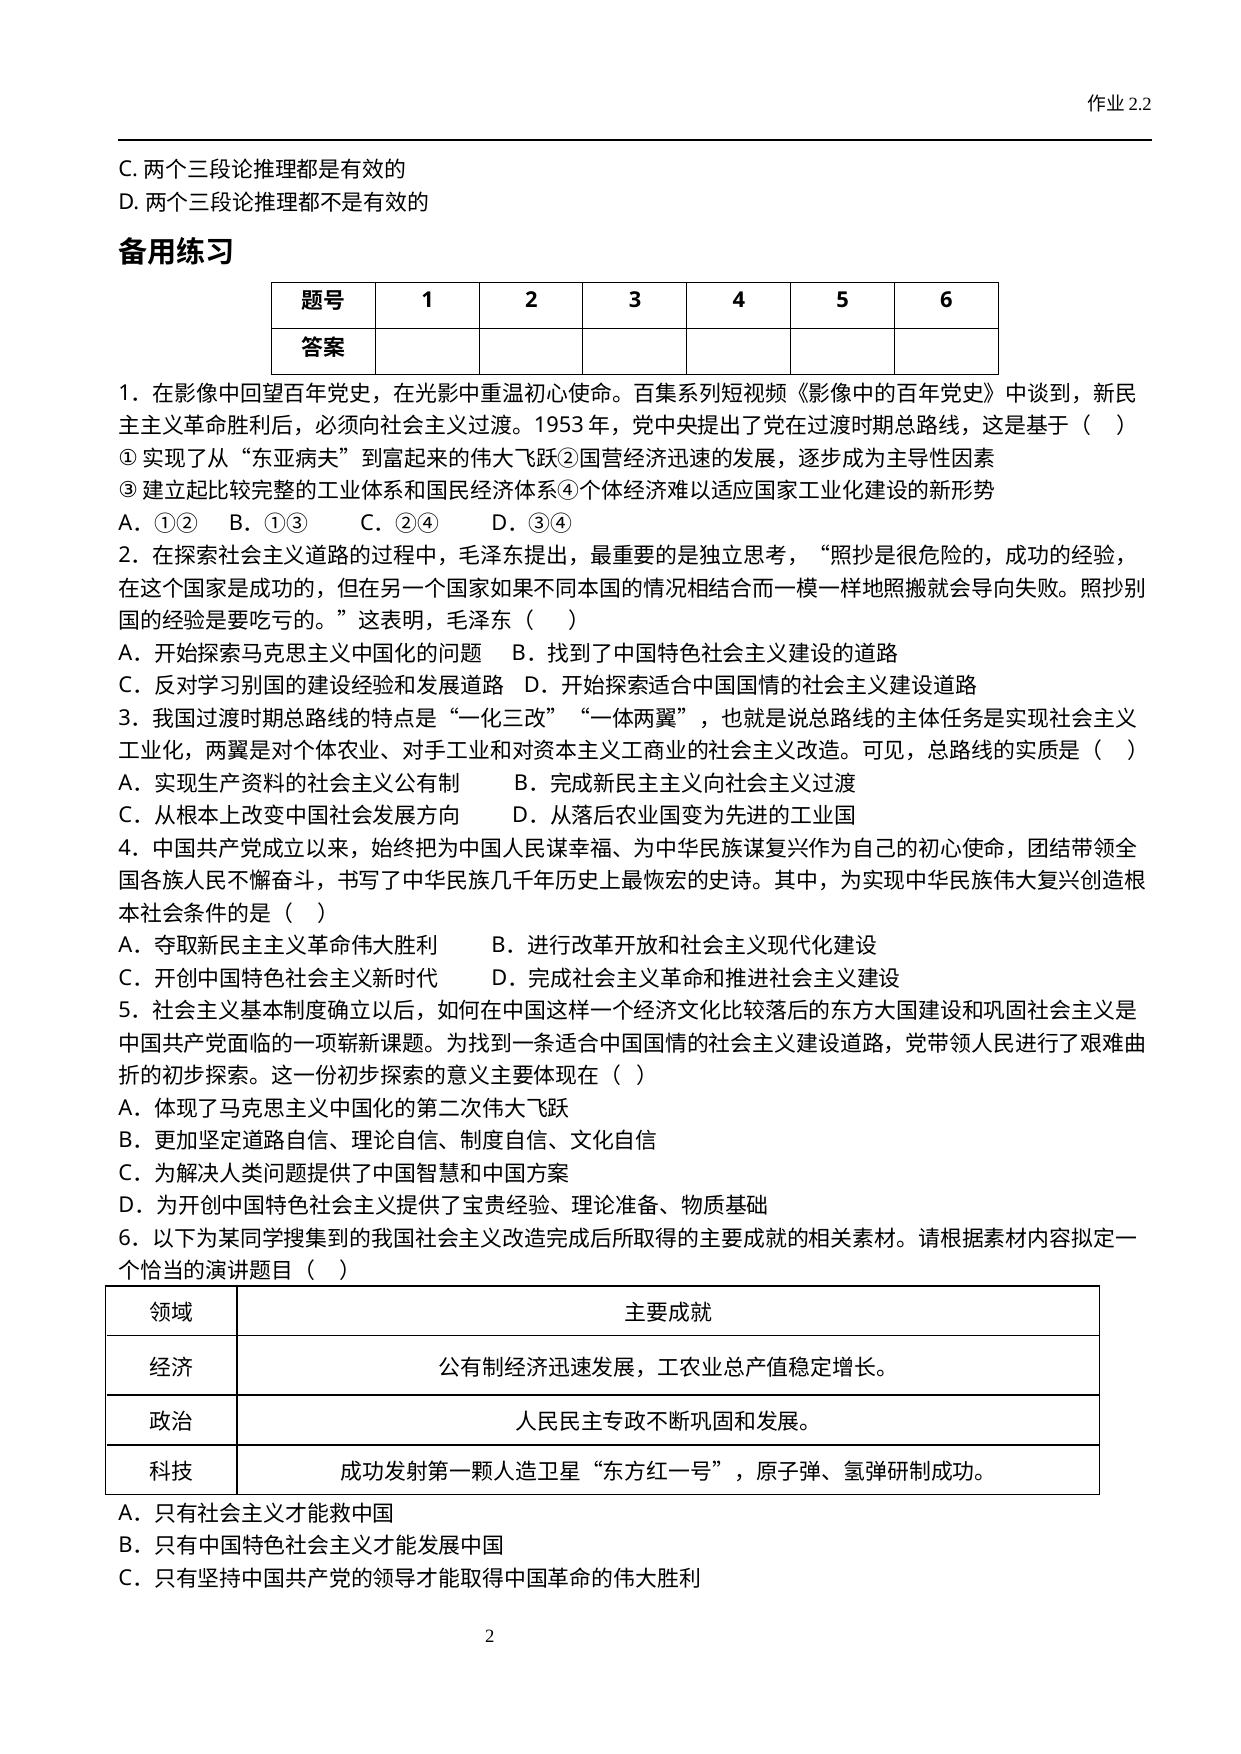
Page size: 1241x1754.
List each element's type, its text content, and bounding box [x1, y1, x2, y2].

list B．只有中国特色社会主义才能发展中国 [118, 1528, 1152, 1560]
text 4．中国共产党成立以来，始终把为中国人民谋幸福、为中华民族谋复兴作为自己的初心使命，团结带领全国各族人民不懈奋斗，书写了中华民族几千年历史上最恢宏的史诗。其中，为实现中华民族伟大复兴创造根本社会条件的是（ ） [118, 830, 1152, 928]
table_header 题号 [272, 283, 375, 328]
text A．开始探索马克思主义中国化的问题 B．找到了中国特色社会主义建设的道路 [118, 635, 1152, 668]
text A．实现生产资料的社会主义公有制 B．完成新民主主义向社会主义过渡 [118, 765, 1152, 798]
text 备用练习 [118, 217, 1152, 282]
text 5．社会主义基本制度确立以后，如何在中国这样一个经济文化比较落后的东方大国建设和巩固社会主义是中国共产党面临的一项崭新课题。为找到一条适合中国国情的社会主义建设道路，党带领人民进行了艰难曲折的初步探索。这一份初步探索的意义主要体现在（ ） [118, 993, 1152, 1090]
text ①实现了从“东亚病夫”到富起来的伟大飞跃②国营经济迅速的发展，逐步成为主导性因素 [118, 440, 1152, 473]
table_header 6 [895, 283, 998, 328]
table_header 主要成就 [238, 1287, 1099, 1335]
table_cell [376, 329, 479, 374]
text C．开创中国特色社会主义新时代 D．完成社会主义革命和推进社会主义建设 [118, 960, 1152, 993]
text C．只有坚持中国共产党的领导才能取得中国革命的伟大胜利 [118, 1560, 1152, 1593]
table_cell 科技 [106, 1445, 236, 1494]
text D．为开创中国特色社会主义提供了宝贵经验、理论准备、物质基础 [118, 1188, 1152, 1220]
text C．为解决人类问题提供了中国智慧和中国方案 [118, 1155, 1152, 1188]
text C．从根本上改变中国社会发展方向 D．从落后农业国变为先进的工业国 [118, 798, 1152, 830]
text 3．我国过渡时期总路线的特点是“一化三改”“一体两翼”，也就是说总路线的主体任务是实现社会主义工业化，两翼是对个体农业、对手工业和对资本主义工商业的社会主义改造。可见，总路线的实质是（ ） [118, 700, 1152, 765]
table_cell [480, 329, 582, 374]
text D. 两个三段论推理都不是有效的 [118, 184, 1152, 217]
table_cell 人民民主专政不断巩固和发展。 [238, 1396, 1099, 1444]
table_cell [895, 329, 998, 374]
table_cell 答案 [272, 329, 375, 374]
table_cell 公有制经济迅速发展，工农业总产值稳定增长。 [238, 1336, 1099, 1394]
table_header 4 [687, 283, 790, 328]
table_cell 成功发射第一颗人造卫星“东方红一号”，原子弹、氢弹研制成功。 [238, 1446, 1099, 1494]
text A．夺取新民主主义革命伟大胜利 B．进行改革开放和社会主义现代化建设 [118, 928, 1152, 960]
table_header 3 [583, 283, 686, 328]
text A．体现了马克思主义中国化的第二次伟大飞跃 [118, 1090, 1152, 1123]
table_cell 经济 [106, 1336, 236, 1394]
text A．①② B．①③ C．②④ D．③④ [118, 505, 1152, 538]
text 6．以下为某同学搜集到的我国社会主义改造完成后所取得的主要成就的相关素材。请根据素材内容拟定一个恰当的演讲题目（ ） [118, 1220, 1152, 1285]
table_header 2 [480, 283, 582, 328]
text C. 两个三段论推理都是有效的 [118, 152, 1152, 184]
list 只有社会主义才能救中国 [118, 1495, 1152, 1528]
table_cell 政治 [106, 1395, 236, 1444]
table_cell [583, 329, 686, 374]
table_cell [791, 329, 894, 374]
table_header 1 [376, 283, 479, 328]
table_header 领域 [106, 1287, 236, 1335]
text C．反对学习别国的建设经验和发展道路 D．开始探索适合中国国情的社会主义建设道路 [118, 668, 1152, 700]
text 2．在探索社会主义道路的过程中，毛泽东提出，最重要的是独立思考，“照抄是很危险的，成功的经验，在这个国家是成功的，但在另一个国家如果不同本国的情况相结合而一模一样地照搬就会导向失败。照抄别国的经验是要吃亏的。”这表明，毛泽东（ ） [118, 538, 1152, 635]
text 1．在影像中回望百年党史，在光影中重温初心使命。百集系列短视频《影像中的百年党史》中谈到，新民主主义革命胜利后，必须向社会主义过渡。1953年，党中央提出了党在过渡时期总路线，这是基于（ ） [118, 375, 1152, 440]
text ③建立起比较完整的工业体系和国民经济体系④个体经济难以适应国家工业化建设的新形势 [118, 473, 1152, 505]
table_header 5 [791, 283, 894, 328]
text B．更加坚定道路自信、理论自信、制度自信、文化自信 [118, 1123, 1152, 1155]
table_cell [687, 329, 790, 374]
